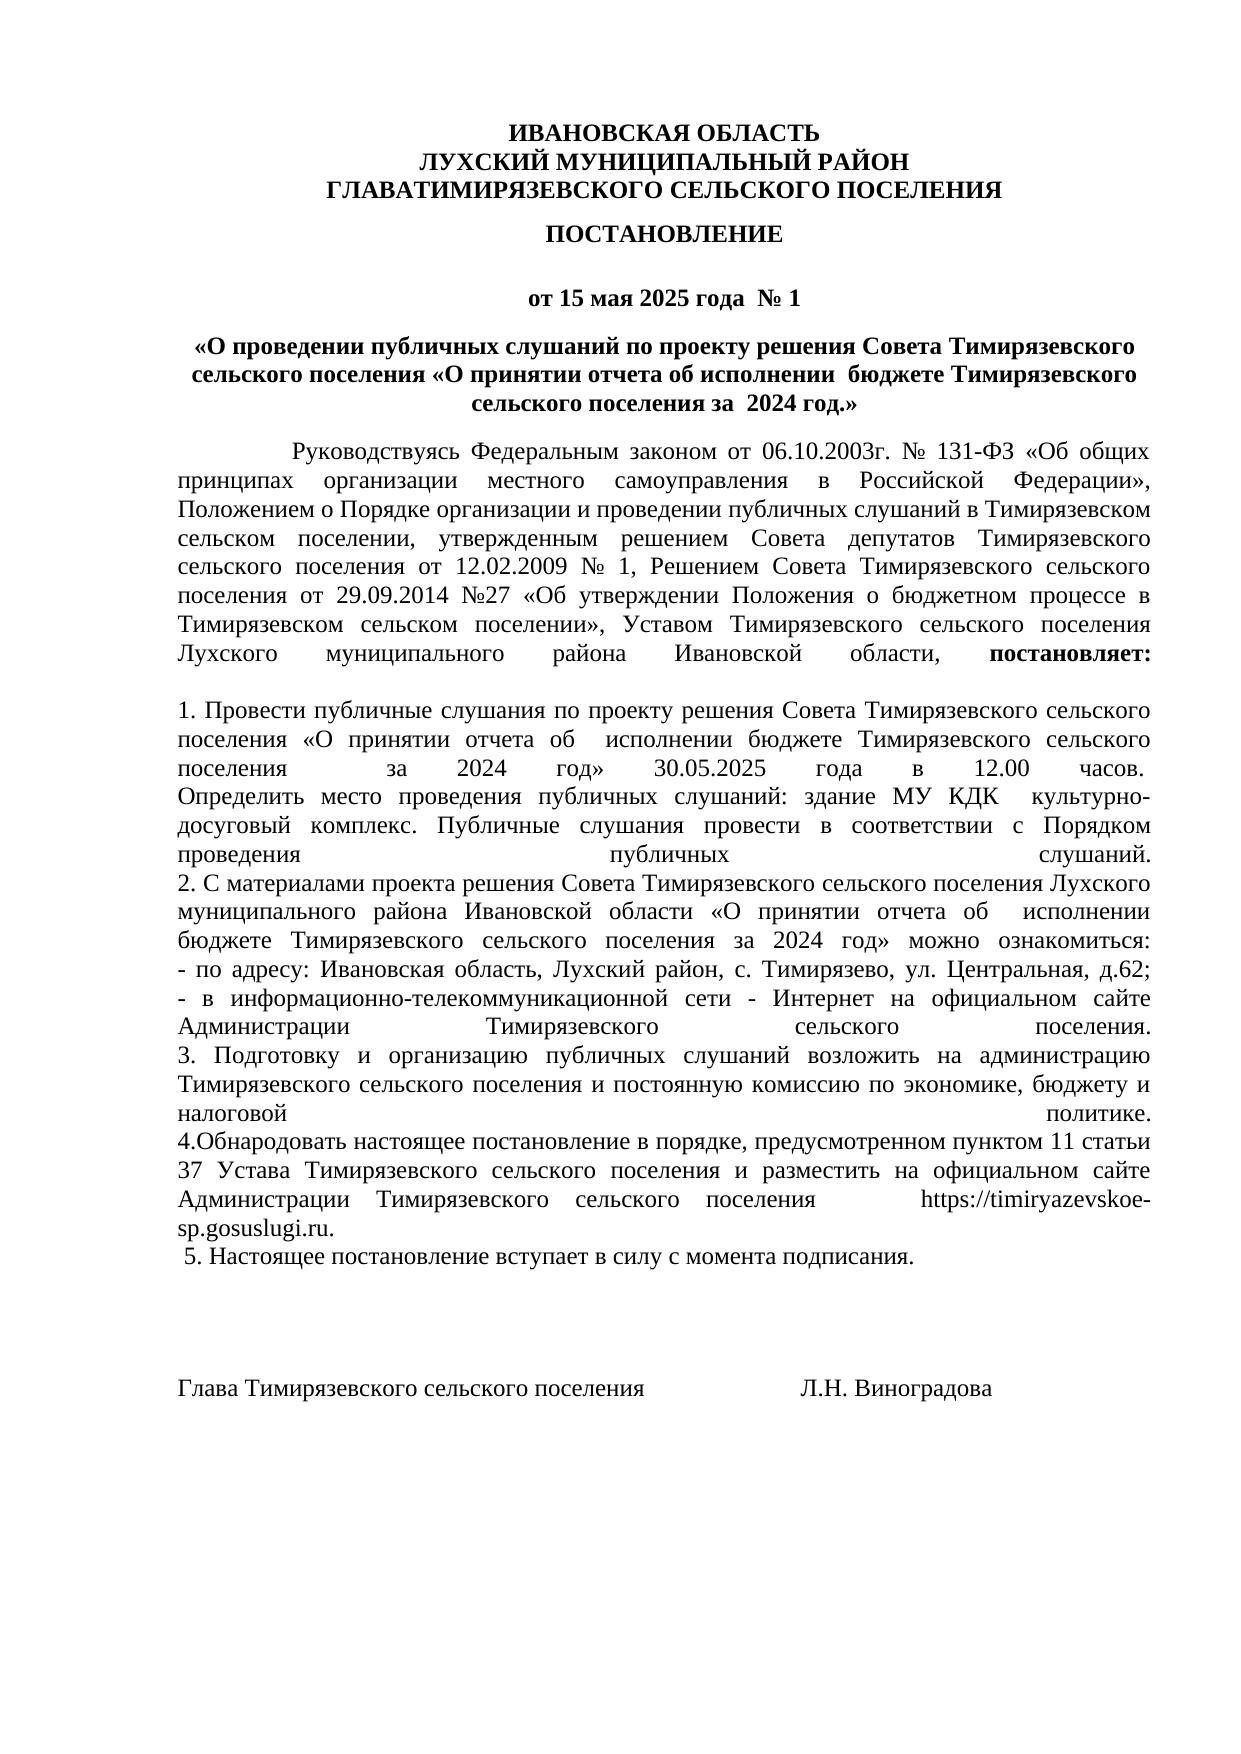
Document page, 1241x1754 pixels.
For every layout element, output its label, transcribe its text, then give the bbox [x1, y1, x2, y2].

text ИВАНОВСКАЯ ОБЛАСТЬ [177, 118, 1152, 147]
text 1. Провести публичные слушания по проекту решения Совета Тимирязевского сельского поселения «О принятии отчета об исполнении бюджете Тимирязевского сельского поселения за 2024 год» 30.05.2025 года в 12.00 часов. Определить место проведения публичных слушаний: здание МУ КДК культурно-досуговый комплекс. Публичные слушания провести в соответствии с Порядком проведения публичных слушаний. 2. С материалами проекта решения Совета Тимирязевского сельского поселения Лухского муниципального района Ивановской области «О принятии отчета об исполнении бюджете Тимирязевского сельского поселения за 2024 год» можно ознакомиться: - по адресу: Ивановская область, Лухский район, с. Тимирязево, ул. Центральная, д.62; - в информационно-телекоммуникационной сети - Интернет на официальном сайте Администрации Тимирязевского сельского поселения. 3. Подготовку и организацию публичных слушаний возложить на администрацию Тимирязевского сельского поселения и постоянную комиссию по экономике, бюджету и налоговой политике. 4.Обнародовать настоящее постановление в порядке, предусмотренном пунктом 11 статьи 37 Устава Тимирязевского сельского поселения и разместить на официальном сайте Администрации Тимирязевского сельского поселения https://timiryazevskoe-sp.gosuslugi.ru. [177, 695, 1152, 1241]
text 5. Настоящее постановление вступает в силу с момента подписания. [177, 1241, 1152, 1270]
text Глава Тимирязевского сельского поселения Л.Н. Виноградова [177, 1358, 1152, 1446]
text Руководствуясь Федеральным законом от 06.10.2003г. № 131-ФЗ «Об общих принципах организации местного самоуправления в Российской Федерации», Положением о Порядке организации и проведении публичных слушаний в Тимирязевском сельском поселении, утвержденным решением Совета депутатов Тимирязевского сельского поселения от 12.02.2009 № 1, Решением Совета Тимирязевского сельского поселения от 29.09.2014 №27 «Об утверждении Положения о бюджетном процессе в Тимирязевском сельском поселении», Уставом Тимирязевского сельского поселения Лухского муниципального района Ивановской области, постановляет: [177, 436, 1152, 695]
text ПОСТАНОВЛЕНИЕ [177, 204, 1152, 248]
text ГЛАВАТИМИРЯЗЕВСКОГО СЕЛЬСКОГО ПОСЕЛЕНИЯ [177, 176, 1152, 204]
text «О проведении публичных слушаний по проекту решения Совета Тимирязевского сельского поселения «О принятии отчета об исполнении бюджете Тимирязевского сельского поселения за 2024 год.» [177, 331, 1152, 417]
text ЛУХСКИЙ МУНИЦИПАЛЬНЫЙ РАЙОН [177, 147, 1152, 176]
text от 15 мая 2025 года № 1 [177, 268, 1152, 312]
